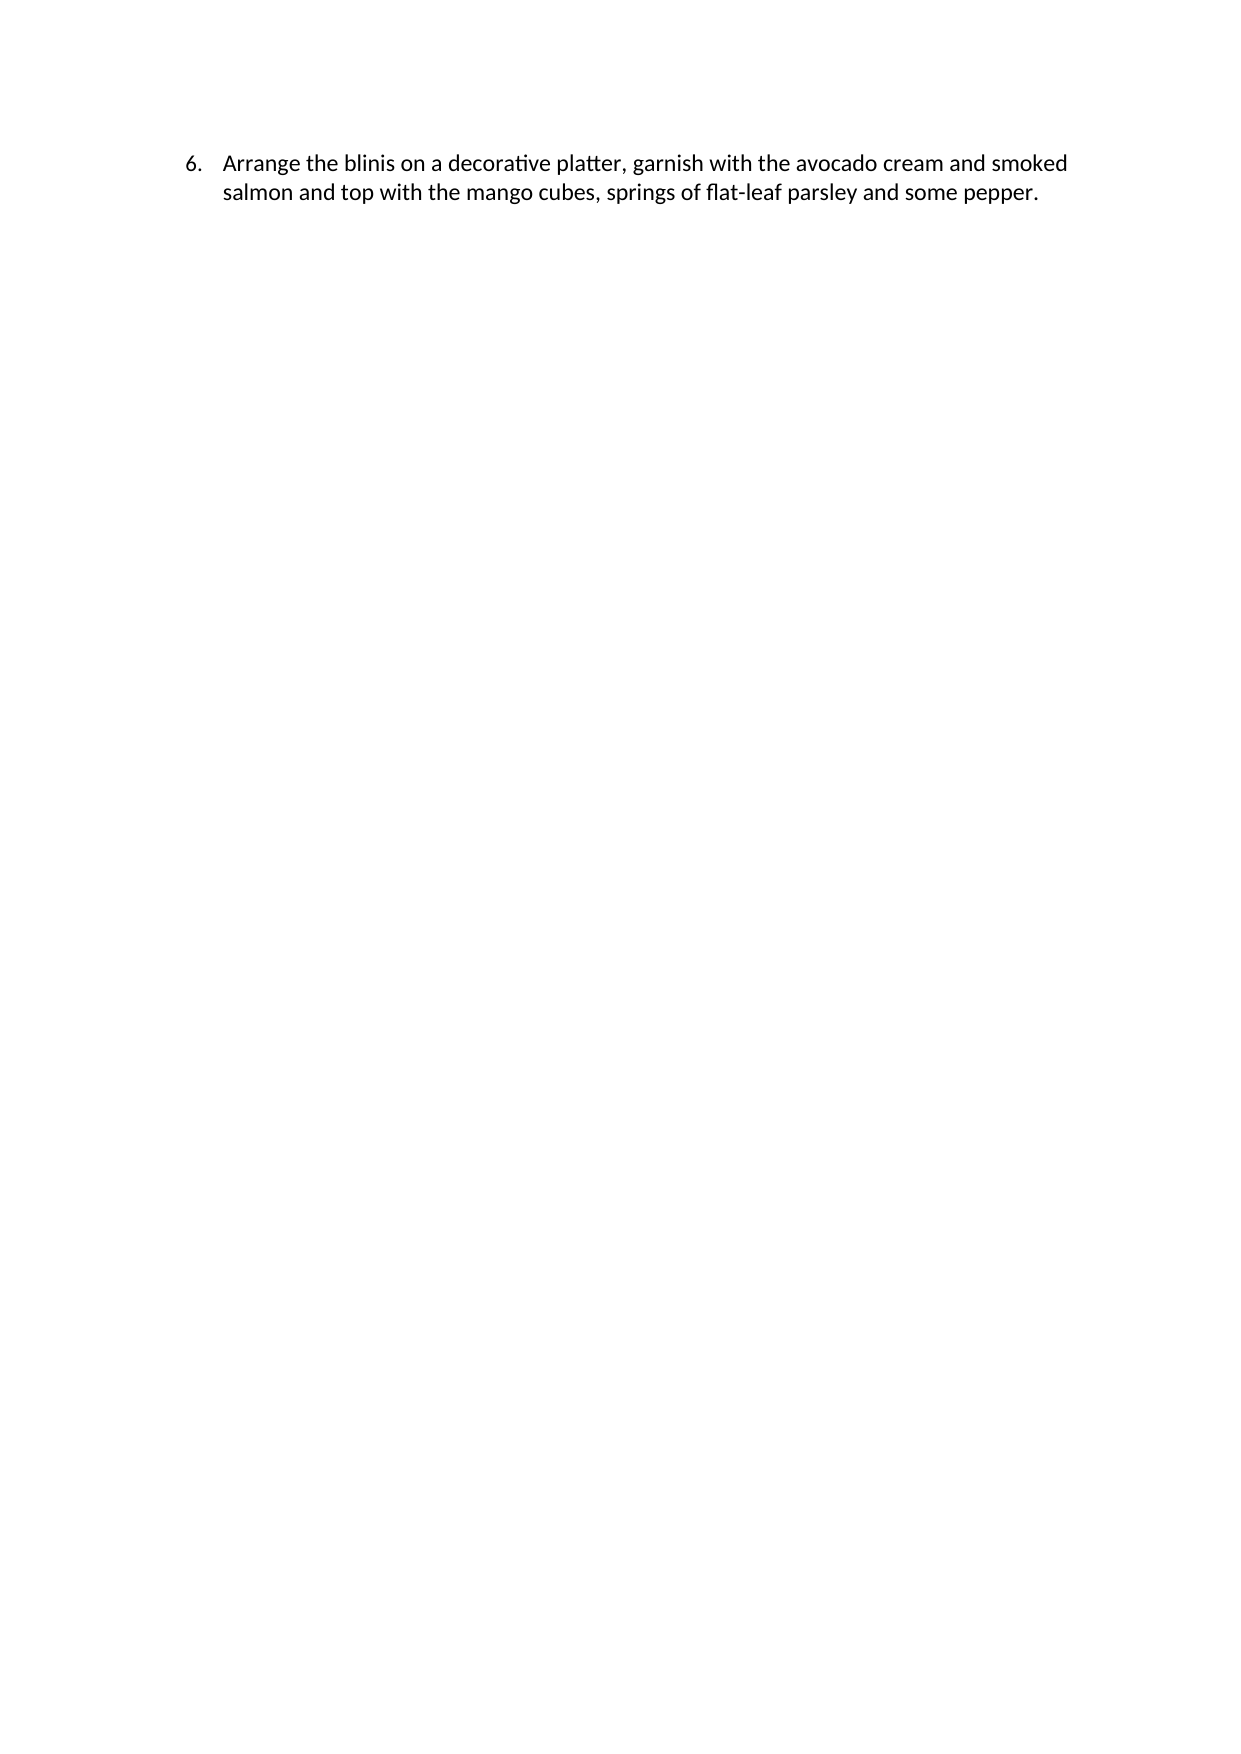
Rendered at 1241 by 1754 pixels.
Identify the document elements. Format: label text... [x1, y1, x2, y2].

list Arrange the blinis on a decorative platter, garnish with the avocado cream and smoked salmon and top with the mango cubes, springs of flat-leaf parsley and some pepper. [185, 148, 1093, 206]
